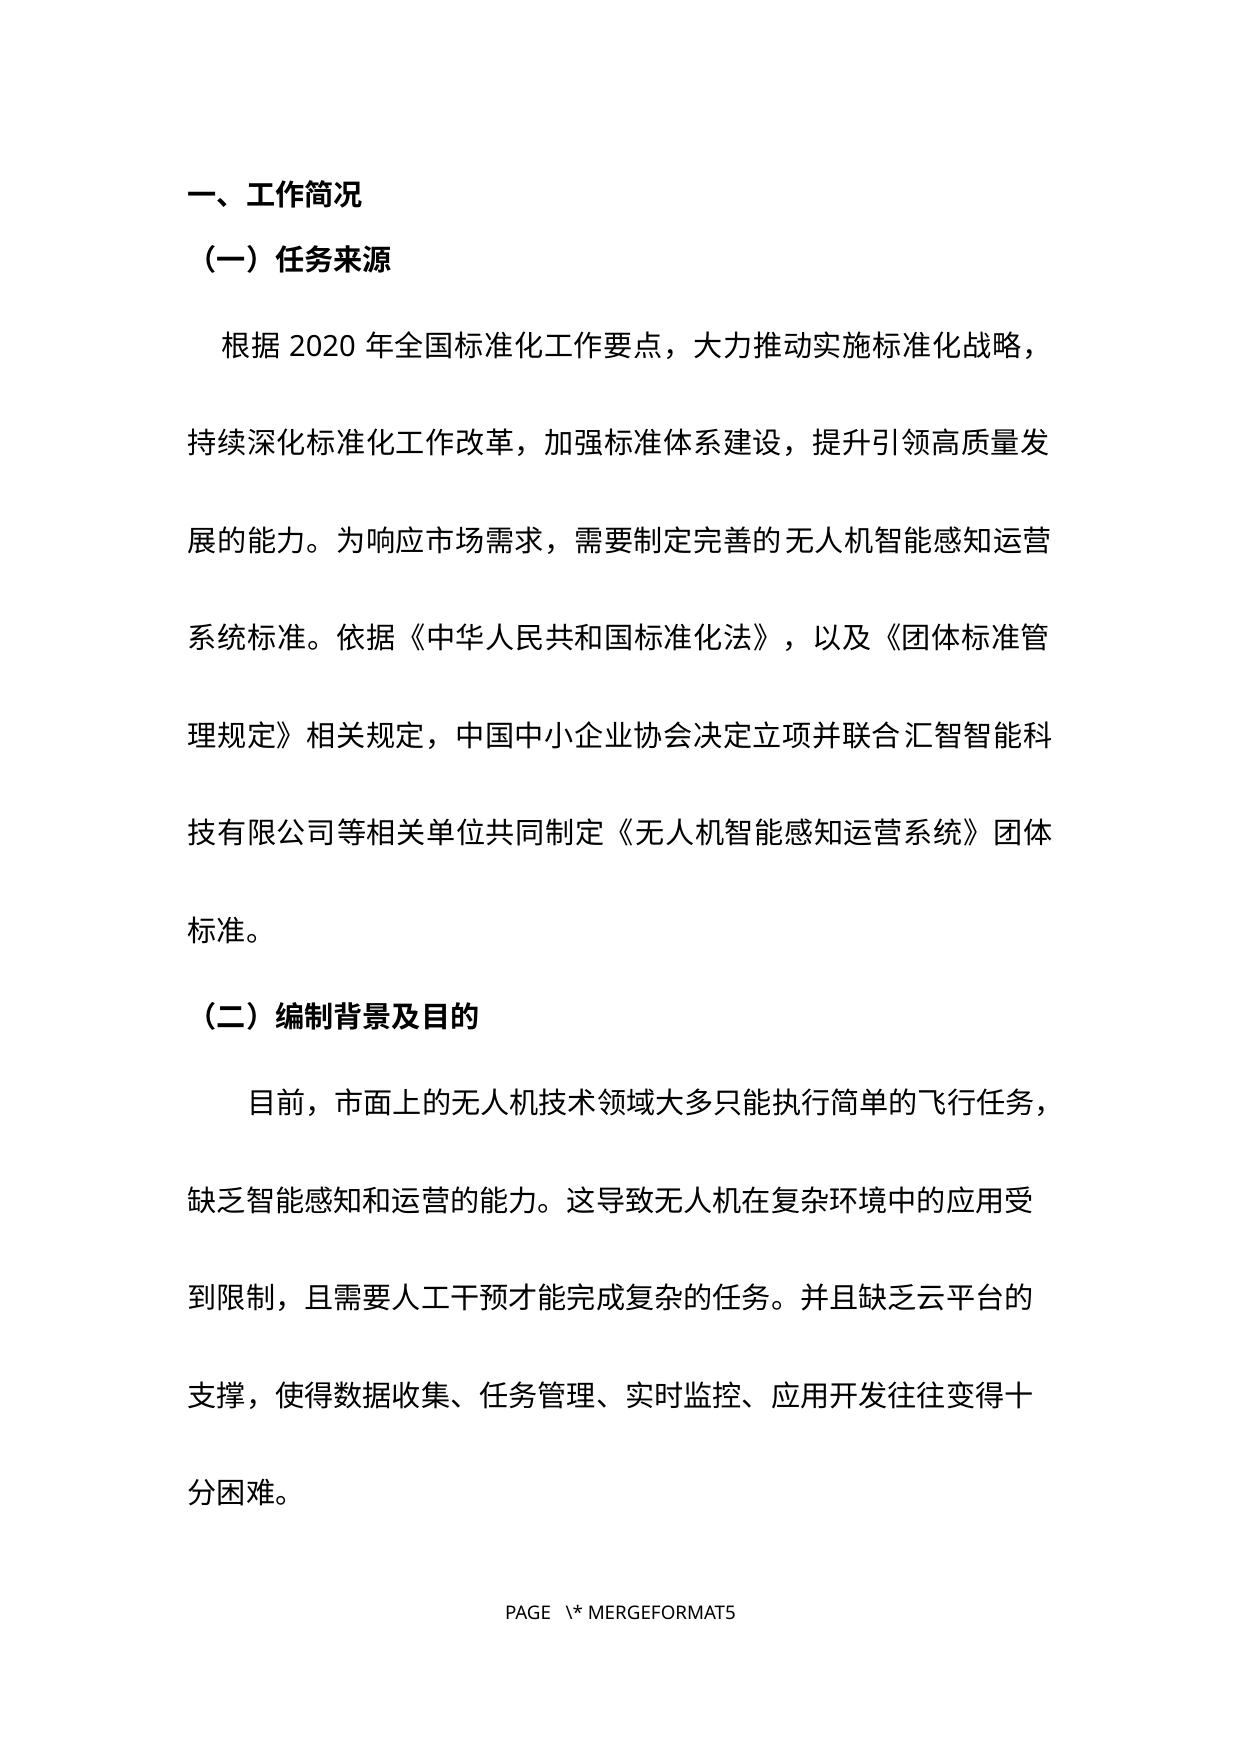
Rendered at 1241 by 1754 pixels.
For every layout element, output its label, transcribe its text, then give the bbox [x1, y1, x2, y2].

text 一、工作简况 [187, 160, 1053, 225]
list 任务来源 [187, 225, 1053, 290]
text 目前，市面上的无人机技术领域大多只能执行简单的飞行任务，缺乏智能感知和运营的能力。这导致无人机在复杂环境中的应用受到限制，且需要人工干预才能完成复杂的任务。并且缺乏云平台的支撑，使得数据收集、任务管理、实时监控、应用开发往往变得十分困难。 [187, 1068, 1053, 1523]
text 根据 2020 年全国标准化工作要点，大力推动实施标准化战略，持续深化标准化工作改革，加强标准体系建设，提升引领高质量发展的能力。为响应市场需求，需要制定完善的无人机智能感知运营系统标准。依据《中华人民共和国标准化法》，以及《团体标准管理规定》相关规定，中国中小企业协会决定立项并联合汇智智能科技有限公司等相关单位共同制定《无人机智能感知运营系统》团体标准。 [187, 311, 1053, 961]
list 编制背景及目的 [187, 982, 1053, 1047]
